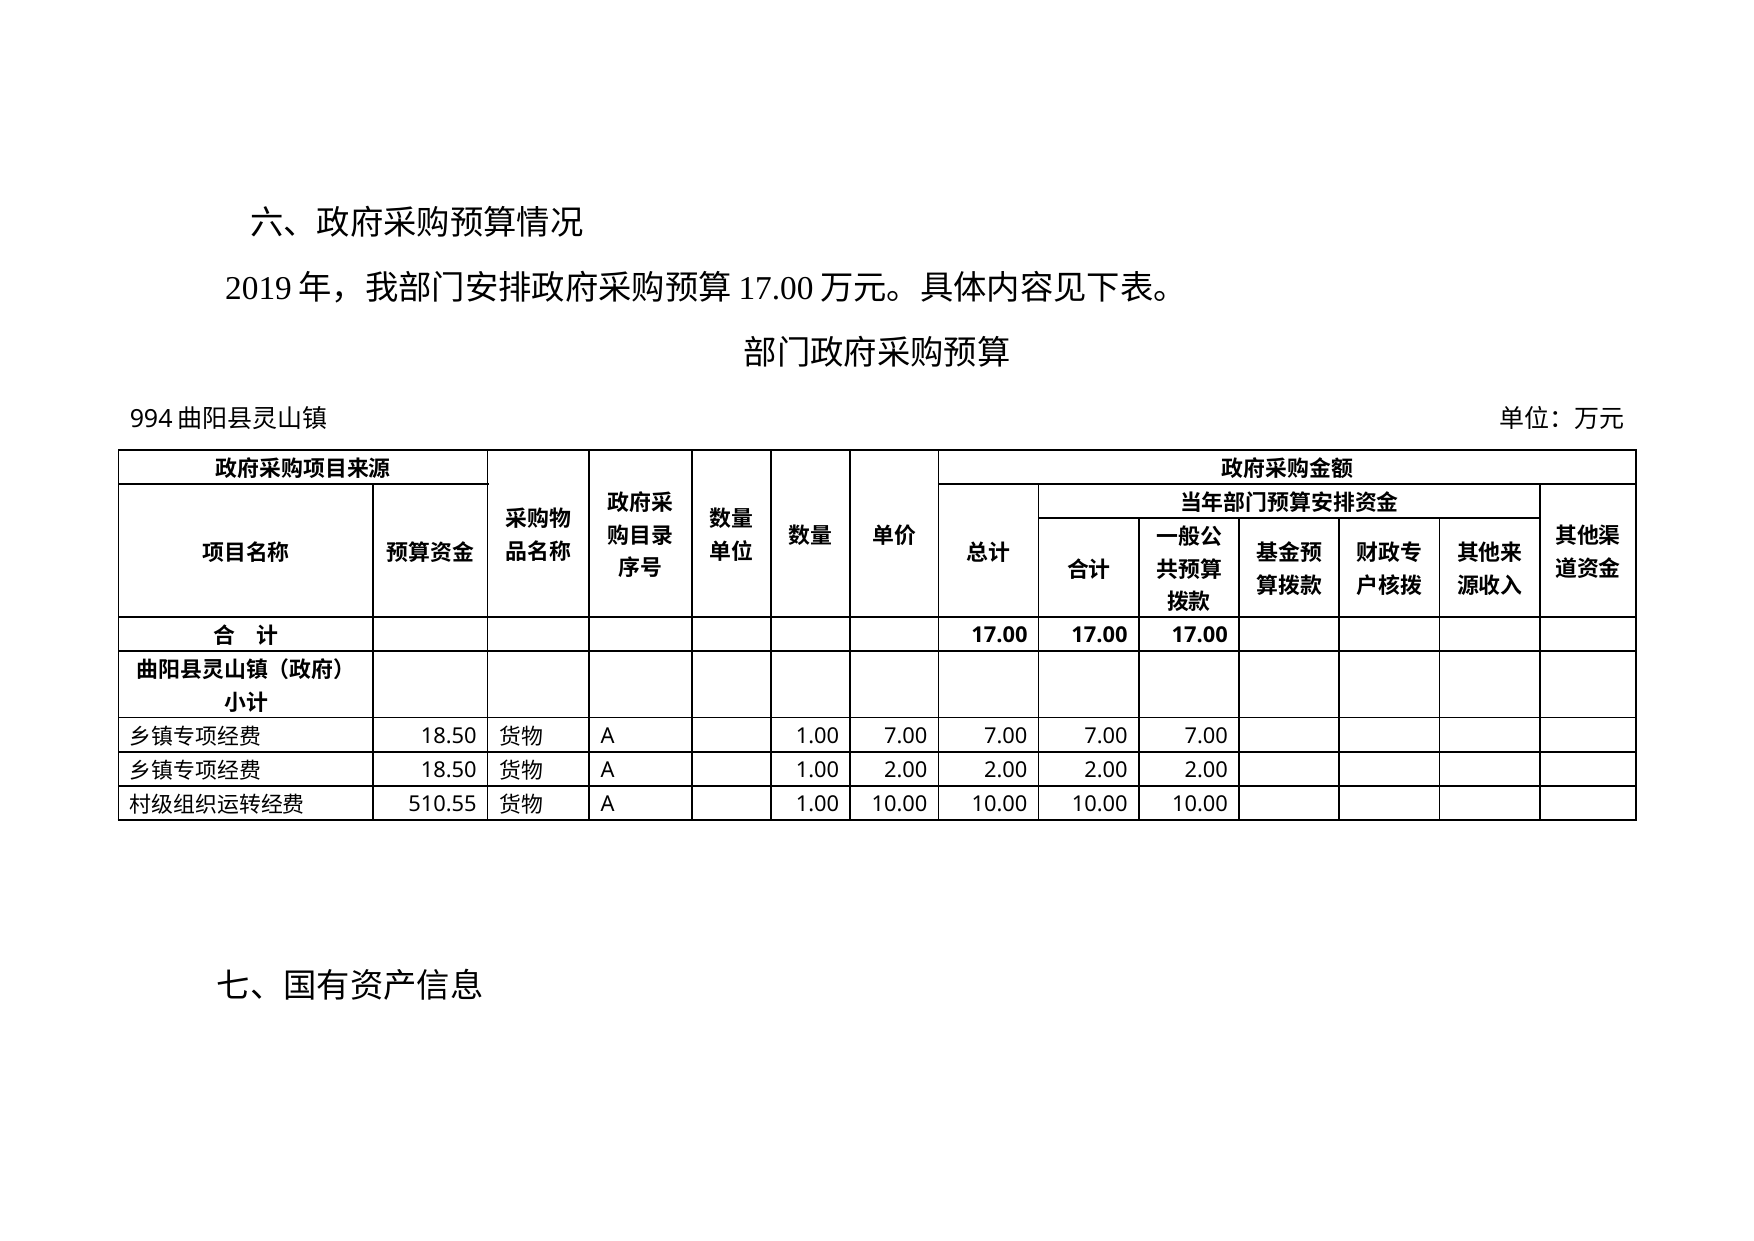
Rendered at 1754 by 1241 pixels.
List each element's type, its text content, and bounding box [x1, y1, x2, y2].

table_cell 货物 [488, 787, 588, 819]
text 七、国有资产信息 [150, 951, 1604, 1016]
table_cell [1440, 618, 1539, 650]
table_cell [374, 618, 487, 650]
table_cell [488, 652, 588, 717]
table_cell 合 计 [119, 618, 372, 650]
table_cell 预算资金 [374, 485, 487, 616]
table_cell 7.00 [1140, 718, 1238, 751]
table_cell [590, 652, 691, 717]
table_cell 货物 [488, 753, 588, 785]
table_cell [1541, 618, 1635, 650]
table_cell 1.00 [772, 753, 849, 785]
table_cell 政府采购项目来源 [119, 451, 487, 483]
table_cell [1240, 618, 1338, 650]
table_cell [1440, 718, 1539, 751]
table_cell [851, 652, 938, 717]
table_cell 数量 [772, 451, 849, 616]
table_cell 7.00 [1039, 718, 1138, 751]
table_cell [1340, 718, 1439, 751]
table_cell [851, 618, 938, 650]
table_cell [693, 618, 770, 650]
table_header 单位：万元 [939, 384, 1635, 449]
table_cell 17.00 [939, 618, 1038, 650]
table_cell 财政专户核拨 [1340, 519, 1439, 616]
table_cell [1340, 787, 1439, 819]
table_cell 数量 单位 [693, 451, 770, 616]
table_cell 项目名称 [119, 485, 372, 616]
table_cell 村级组织运转经费 [119, 787, 372, 819]
table_cell [1440, 787, 1539, 819]
table_cell 合计 [1039, 519, 1138, 616]
table_cell 其他来源收入 [1440, 519, 1539, 616]
table_cell 10.00 [1039, 787, 1138, 819]
table_cell [1039, 652, 1138, 717]
table_cell [693, 753, 770, 785]
table_cell [1541, 753, 1635, 785]
table_cell [1340, 753, 1439, 785]
table_cell 2.00 [1039, 753, 1138, 785]
table_cell [590, 618, 691, 650]
table_cell [1240, 753, 1338, 785]
table_cell 1.00 [772, 787, 849, 819]
table_cell 一般公共预算拨款 [1140, 519, 1238, 616]
table_cell 18.50 [374, 718, 487, 751]
table_cell [772, 652, 849, 717]
table_cell 政府采购金额 [939, 451, 1635, 483]
table_cell 乡镇专项经费 [119, 753, 372, 785]
table_cell 10.00 [1140, 787, 1238, 819]
table_cell [693, 787, 770, 819]
table_cell 18.50 [374, 753, 487, 785]
table_cell 10.00 [939, 787, 1038, 819]
table_cell 采购物品名称 [488, 451, 588, 616]
table_cell 总计 [939, 485, 1038, 616]
table_cell 曲阳县灵山镇（政府）小计 [119, 652, 372, 717]
table_cell 货物 [488, 718, 588, 751]
table_cell [1140, 652, 1238, 717]
table_cell [1541, 652, 1635, 717]
table_cell 17.00 [1140, 618, 1238, 650]
table_cell 7.00 [939, 718, 1038, 751]
table_cell [1240, 718, 1338, 751]
table_cell [1440, 652, 1539, 717]
table_cell 2.00 [851, 753, 938, 785]
table_cell 2.00 [939, 753, 1038, 785]
table_cell [488, 618, 588, 650]
table_cell 政府采购目录序号 [590, 451, 691, 616]
table_cell 当年部门预算安排资金 [1039, 485, 1539, 517]
table_cell 510.55 [374, 787, 487, 819]
table_cell A [590, 787, 691, 819]
table_cell [1340, 652, 1439, 717]
table_cell 1.00 [772, 718, 849, 751]
table_cell [772, 618, 849, 650]
table_cell [693, 718, 770, 751]
table_cell [693, 652, 770, 717]
table_cell 17.00 [1039, 618, 1138, 650]
table_cell [1240, 652, 1338, 717]
table_cell 2.00 [1140, 753, 1238, 785]
table_cell 7.00 [851, 718, 938, 751]
text 六、政府采购预算情况 [150, 187, 1604, 252]
table_cell [1541, 787, 1635, 819]
table_cell 其他渠道资金 [1541, 485, 1635, 616]
text 2019年，我部门安排政府采购预算17.00万元。具体内容见下表。 [150, 252, 1604, 317]
text 部门政府采购预算 [150, 317, 1604, 382]
table_cell [939, 652, 1038, 717]
table_cell [1541, 718, 1635, 751]
table_cell [1240, 787, 1338, 819]
table_cell 10.00 [851, 787, 938, 819]
table_cell [374, 652, 487, 717]
table_cell 乡镇专项经费 [119, 718, 372, 751]
table_header 994曲阳县灵山镇 [119, 384, 938, 449]
table_cell A [590, 753, 691, 785]
table_cell 单价 [851, 451, 938, 616]
table_cell 基金预算拨款 [1240, 519, 1338, 616]
table_cell A [590, 718, 691, 751]
table_cell [1340, 618, 1439, 650]
table_cell [1440, 753, 1539, 785]
